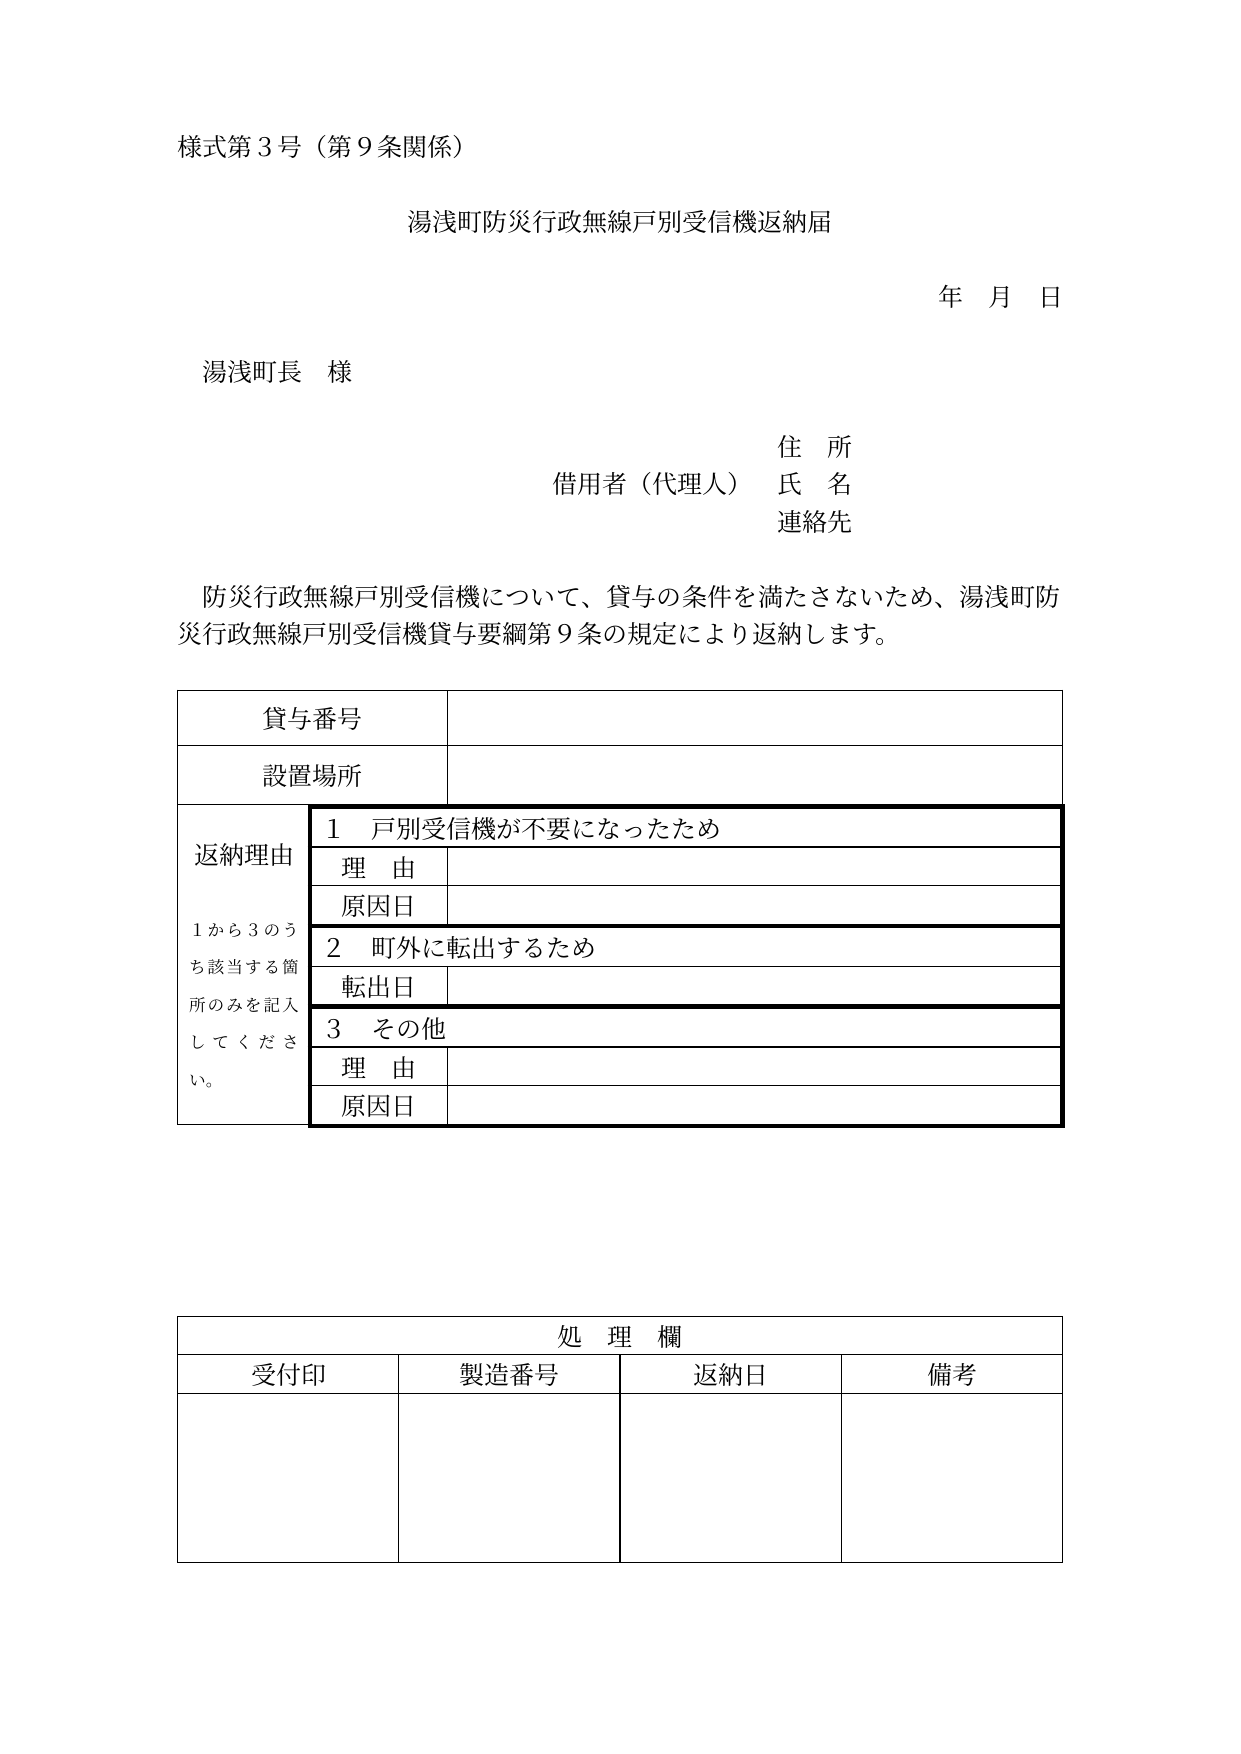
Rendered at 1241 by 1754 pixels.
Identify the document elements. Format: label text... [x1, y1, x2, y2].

table_cell [448, 1086, 1060, 1123]
table_cell [621, 1394, 841, 1562]
table_cell 製造番号 [399, 1355, 619, 1393]
text 住 所 [177, 427, 963, 464]
table_cell ２ 町外に転出するため [312, 928, 1060, 966]
table_cell 備考 [842, 1355, 1062, 1393]
table_cell [448, 886, 1060, 923]
table_cell [399, 1394, 619, 1562]
table_cell [178, 1394, 398, 1562]
text 様式第３号（第９条関係） [177, 127, 1063, 164]
table_cell [448, 746, 1062, 804]
table_cell 受付印 [178, 1355, 398, 1393]
table_cell 原因日 [312, 886, 447, 923]
table_header 処 理 欄 [178, 1317, 1062, 1354]
table_cell 理 由 [312, 1048, 447, 1085]
table_header [448, 691, 1062, 745]
table_cell 返納日 [621, 1355, 841, 1393]
table_cell 理 由 [312, 848, 447, 885]
text 湯浅町防災行政無線戸別受信機返納届 [177, 202, 1063, 239]
table_cell [842, 1394, 1062, 1562]
table_cell [448, 848, 1060, 885]
text 借用者（代理人） 氏 名 [177, 464, 963, 502]
text 防災行政無線戸別受信機について、貸与の条件を満たさないため、湯浅町防災行政無線戸別受信機貸与要綱第９条の規定により返納します。 [177, 577, 1063, 652]
table_cell １ 戸別受信機が不要になったため [312, 809, 1060, 846]
table_cell ３ その他 [312, 1009, 1060, 1046]
table_cell 転出日 [312, 967, 447, 1004]
text 連絡先 [177, 502, 963, 539]
table_cell 設置場所 [178, 746, 447, 804]
table_cell 返納理由 １から３のうち該当する箇所のみを記入してください。 [178, 805, 308, 1123]
table_header 貸与番号 [178, 691, 447, 745]
text 年 月 日 [177, 277, 1063, 314]
table_cell [448, 967, 1060, 1004]
table_cell 原因日 [312, 1086, 447, 1123]
text 湯浅町長 様 [177, 352, 1063, 389]
table_cell [448, 1048, 1060, 1085]
